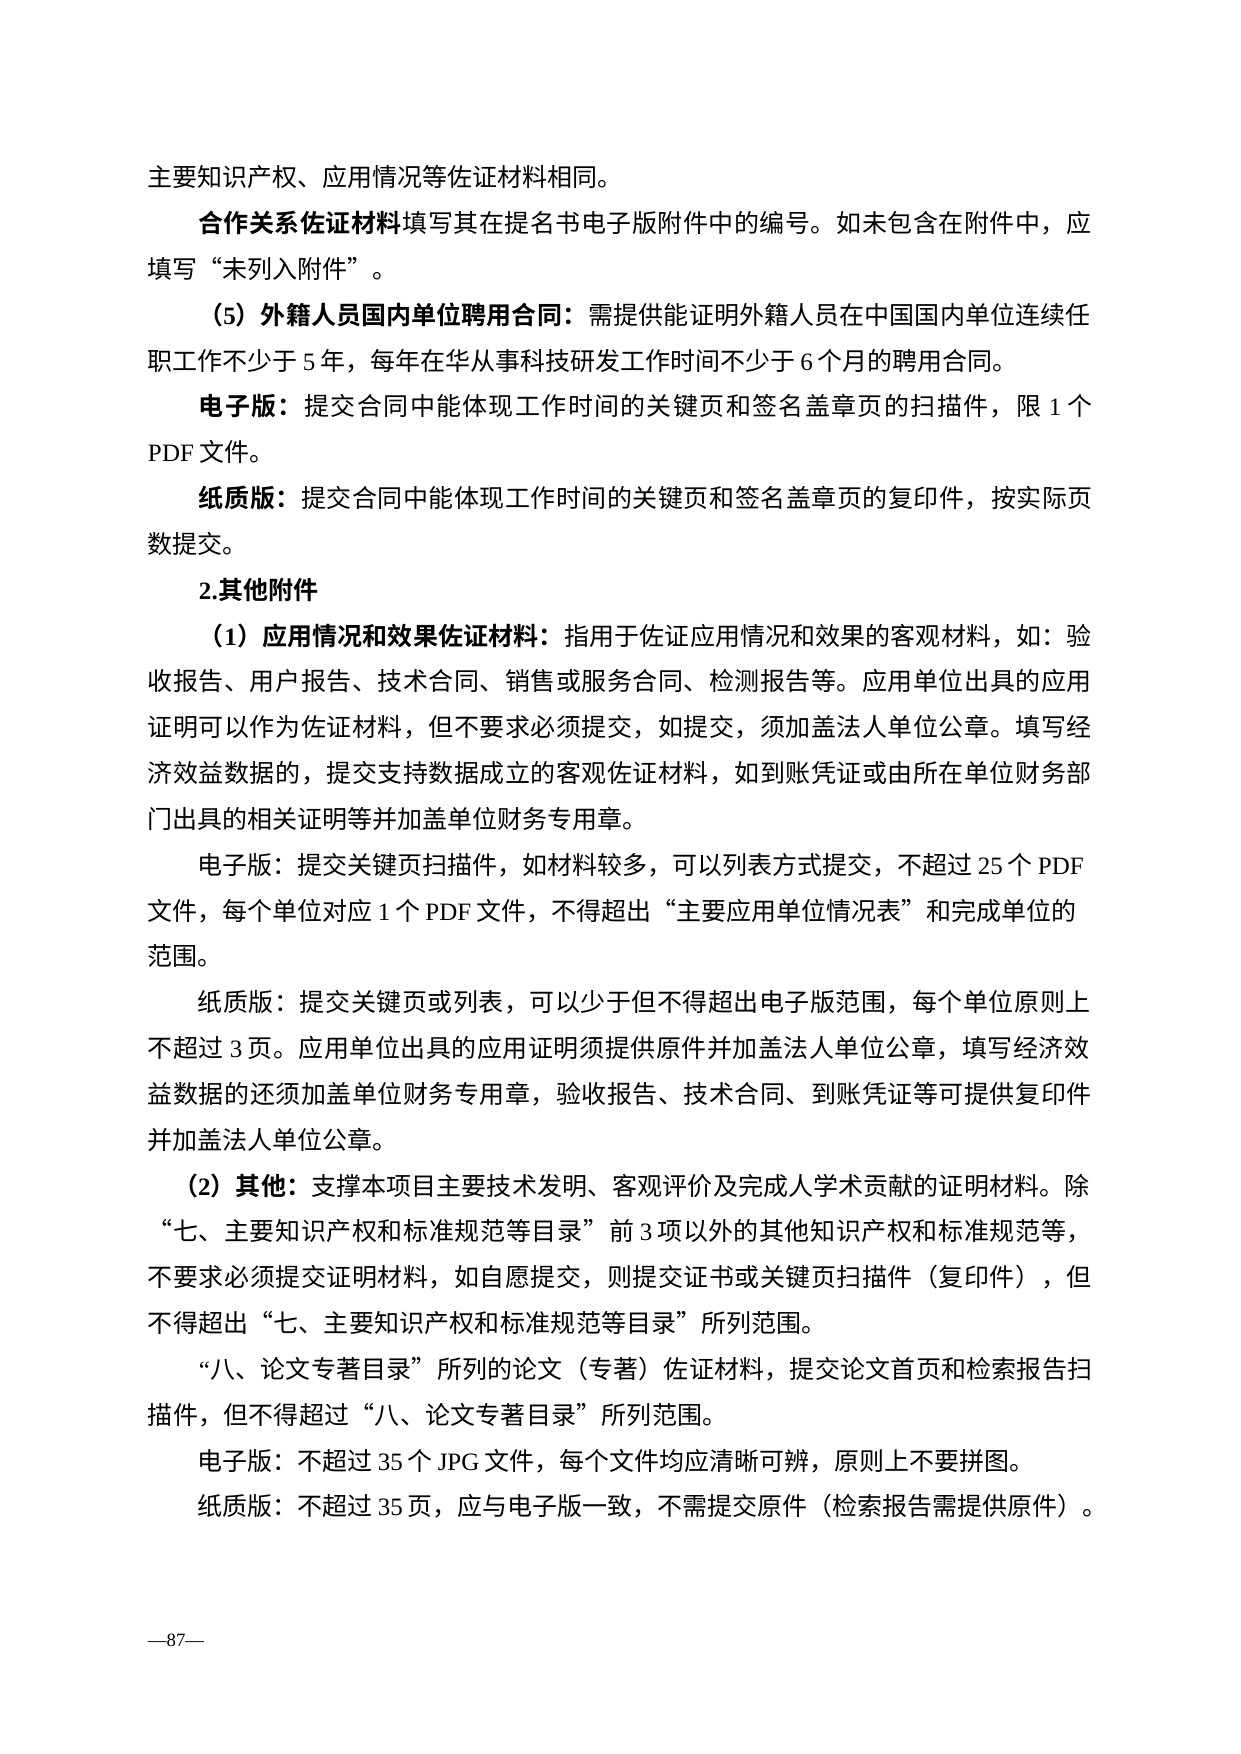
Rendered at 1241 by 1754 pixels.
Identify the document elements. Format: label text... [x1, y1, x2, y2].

text （1）应用情况和效果佐证材料：指用于佐证应用情况和效果的客观材料，如：验收报告、用户报告、技术合同、销售或服务合同、检测报告等。应用单位出具的应用证明可以作为佐证材料，但不要求必须提交，如提交，须加盖法人单位公章。填写经济效益数据的，提交支持数据成立的客观佐证材料，如到账凭证或由所在单位财务部门出具的相关证明等并加盖单位财务专用章。 [148, 608, 1092, 837]
text 电子版：提交关键页扫描件，如材料较多，可以列表方式提交，不超过25个PDF文件，每个单位对应1个PDF文件，不得超出“主要应用单位情况表”和完成单位的范围。 [148, 837, 1092, 975]
text 合作关系佐证材料填写其在提名书电子版附件中的编号。如未包含在附件中，应填写“未列入附件”。 [148, 196, 1092, 287]
text “八、论文专著目录”所列的论文（专著）佐证材料，提交论文首页和检索报告扫描件，但不得超过“八、论文专著目录”所列范围。 [148, 1342, 1092, 1433]
text 纸质版：不超过35页，应与电子版一致，不需提交原件（检索报告需提供原件）。 [148, 1479, 1092, 1525]
text 电子版：不超过35个JPG文件，每个文件均应清晰可辨，原则上不要拼图。 [148, 1433, 1092, 1479]
text 纸质版：提交关键页或列表，可以少于但不得超出电子版范围，每个单位原则上不超过3页。应用单位出具的应用证明须提供原件并加盖法人单位公章，填写经济效益数据的还须加盖单位财务专用章，验收报告、技术合同、到账凭证等可提供复印件并加盖法人单位公章。 [148, 975, 1092, 1158]
text （2）其他：支撑本项目主要技术发明、客观评价及完成人学术贡献的证明材料。除“七、主要知识产权和标准规范等目录”前3项以外的其他知识产权和标准规范等，不要求必须提交证明材料，如自愿提交，则提交证书或关键页扫描件（复印件），但不得超出“七、主要知识产权和标准规范等目录”所列范围。 [148, 1158, 1092, 1342]
text 电子版：提交合同中能体现工作时间的关键页和签名盖章页的扫描件，限1个PDF文件。 [148, 379, 1092, 471]
text （5）外籍人员国内单位聘用合同：需提供能证明外籍人员在中国国内单位连续任职工作不少于5年，每年在华从事科技研发工作时间不少于6个月的聘用合同。 [148, 287, 1092, 379]
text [148, 150, 1092, 196]
text 纸质版：提交合同中能体现工作时间的关键页和签名盖章页的复印件，按实际页数提交。 [148, 471, 1092, 562]
text 2.其他附件 [148, 562, 1092, 608]
